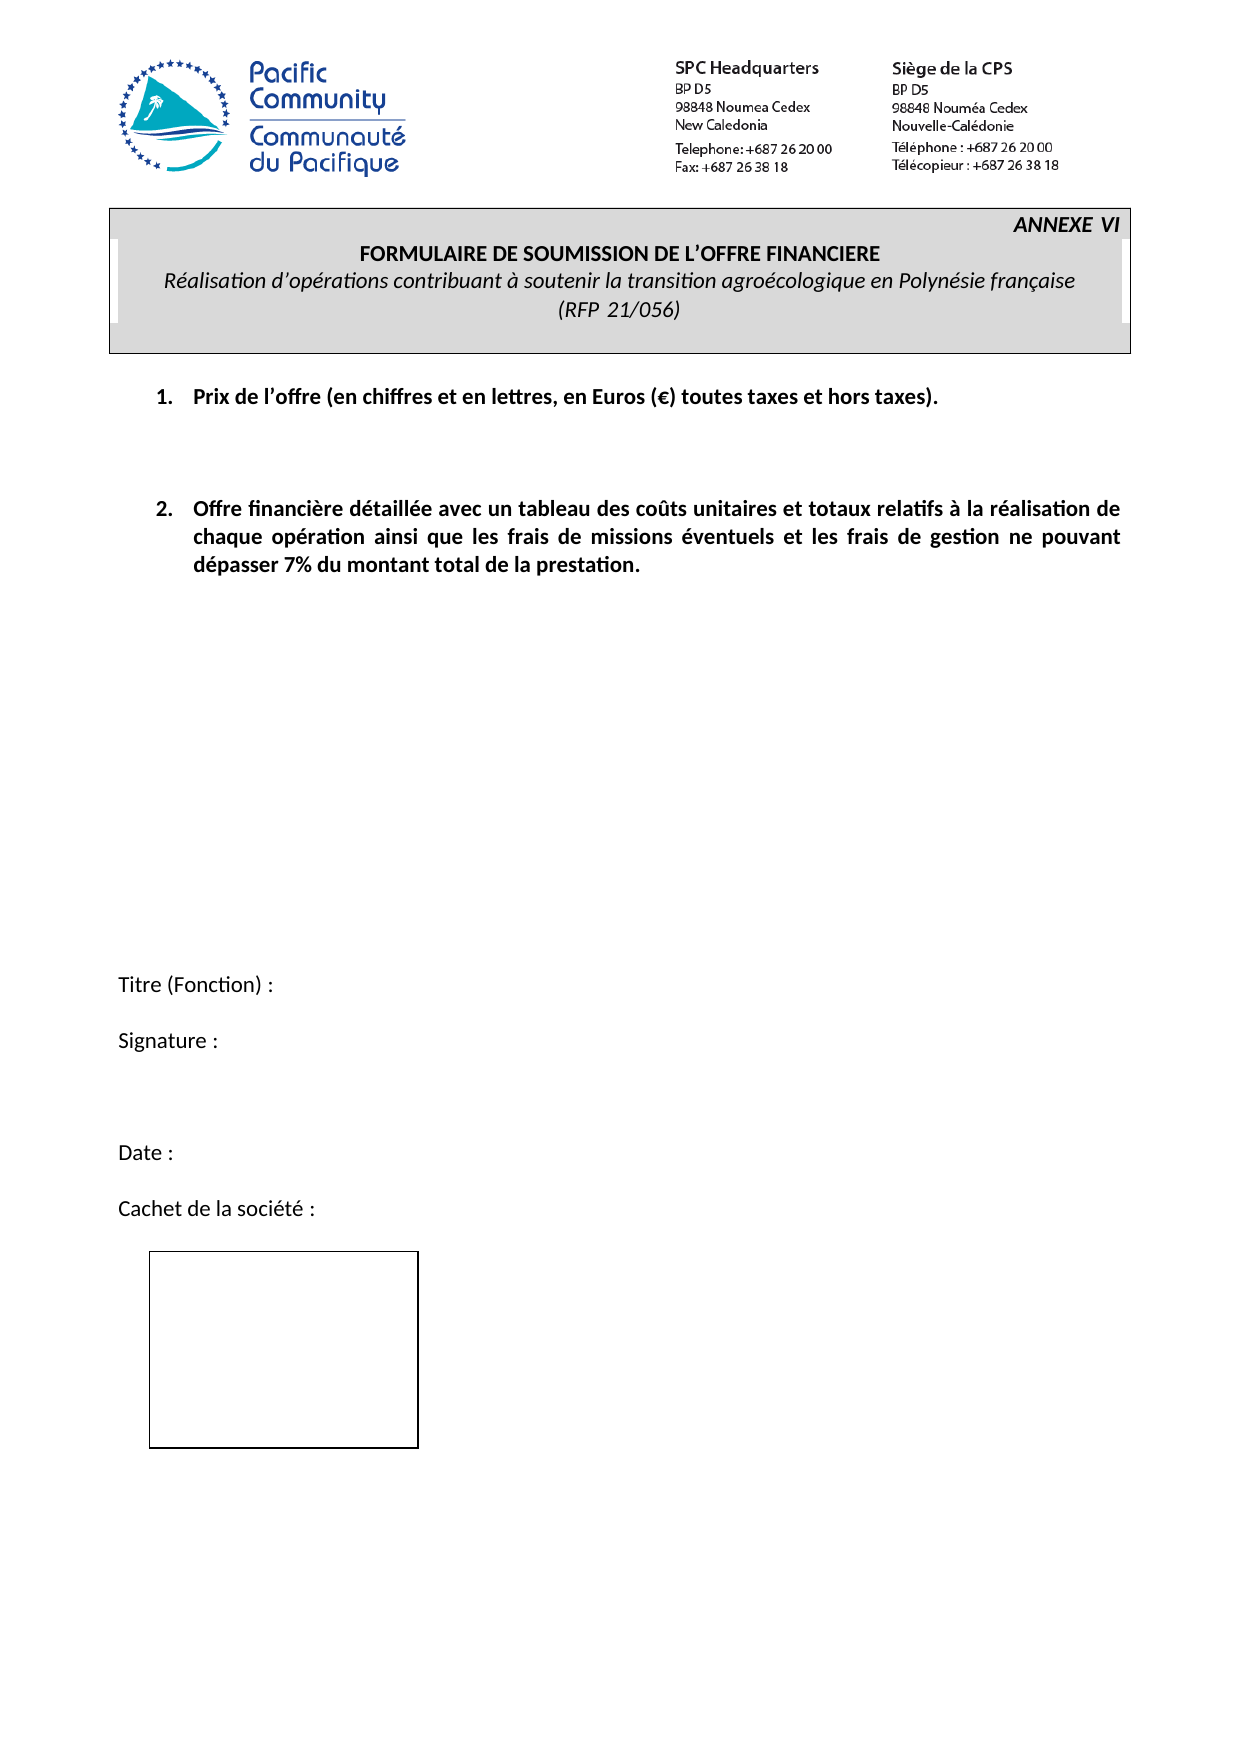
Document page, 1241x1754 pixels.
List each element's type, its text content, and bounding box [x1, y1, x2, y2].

text Titre (Fonction) : [118, 970, 1122, 998]
text Signature : [118, 1026, 1122, 1054]
text FORMULAIRE DE SOUMISSION DE L’OFFRE FINANCIERE [118, 239, 1122, 267]
text Cachet de la société : [118, 1194, 1122, 1222]
text ANNEXE VI [110, 209, 1130, 239]
text Réalisation d’opérations contribuant à soutenir la transition agroécologique en Polynésie française (RFP 21/056) [118, 267, 1122, 319]
text Date : [118, 1138, 1122, 1166]
list Offre financière détaillée avec un tableau des coûts unitaires et totaux relatifs à la réalisation de chaque opération ainsi que les frais de missions éventuels et les frais de gestion ne pouvant dépasser 7% du montant total de la prestation. [156, 494, 1122, 578]
list Prix de l’offre (en chiffres et en lettres, en Euros (€) toutes taxes et hors taxes). [156, 382, 1122, 410]
picture [118, 59, 1059, 177]
